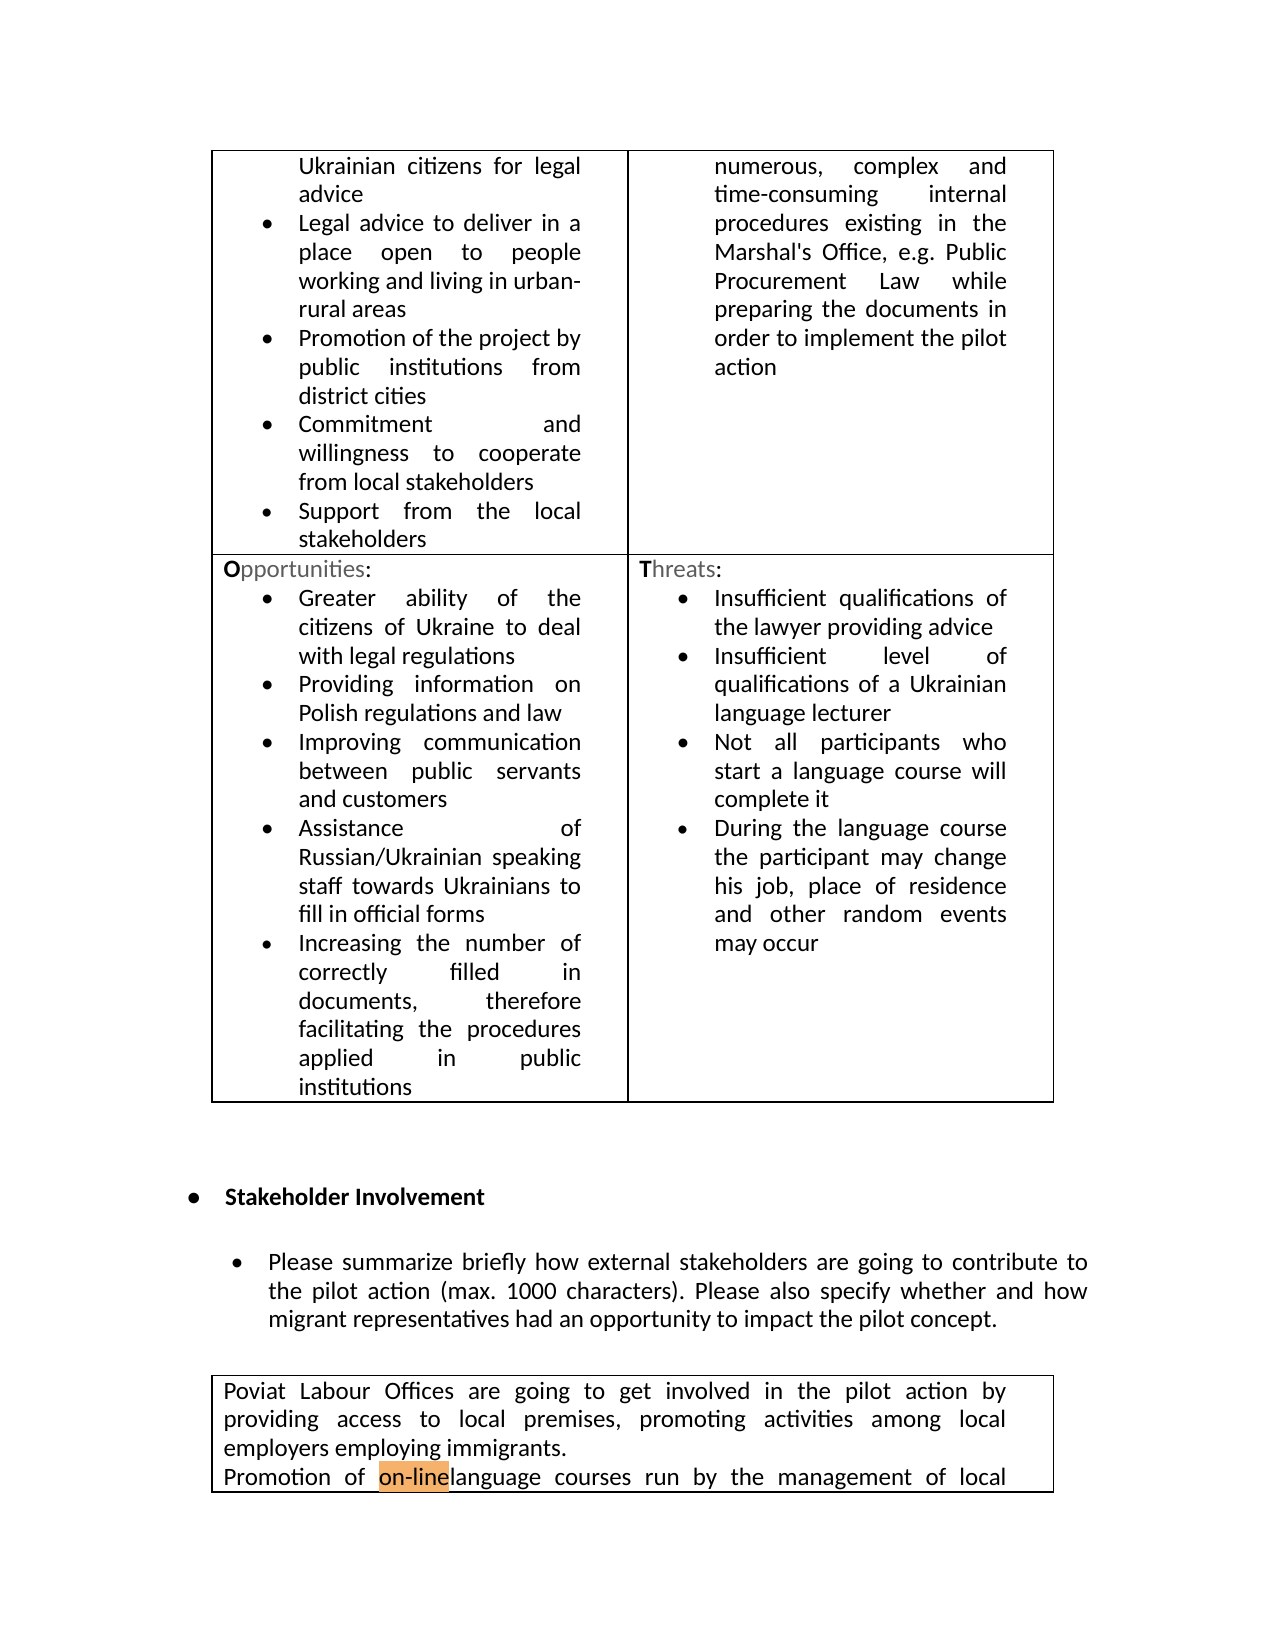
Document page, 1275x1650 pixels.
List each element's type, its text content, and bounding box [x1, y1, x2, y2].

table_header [629, 151, 1053, 554]
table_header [213, 1376, 1053, 1491]
list Please summarize briefly how external stakeholders are going to contribute to the pilot action (max. 1000 characters). Please also specify whether and how migrant representatives had an opportunity to impact the pilot concept. [231, 1247, 1090, 1334]
table_cell Threats: Insufficient qualifications of the lawyer providing advice Insufficient level of qualifications of a Ukrainian language lecturer Not all participants who start a language course will complete it During the language course the participant may change his job, place of residence and other random events may occur [629, 555, 1053, 1101]
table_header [213, 151, 627, 554]
table_cell Opportunities: Greater ability of the citizens of Ukraine to deal with legal regulations Providing information on Polish regulations and law Improving communication between public servants and customers Assistance of Russian/Ukrainian speaking staff towards Ukrainians to fill in official forms Increasing the number of correctly filled in documents, therefore facilitating the procedures applied in public institutions [213, 555, 627, 1101]
list Stakeholder Involvement [187, 1185, 1125, 1210]
